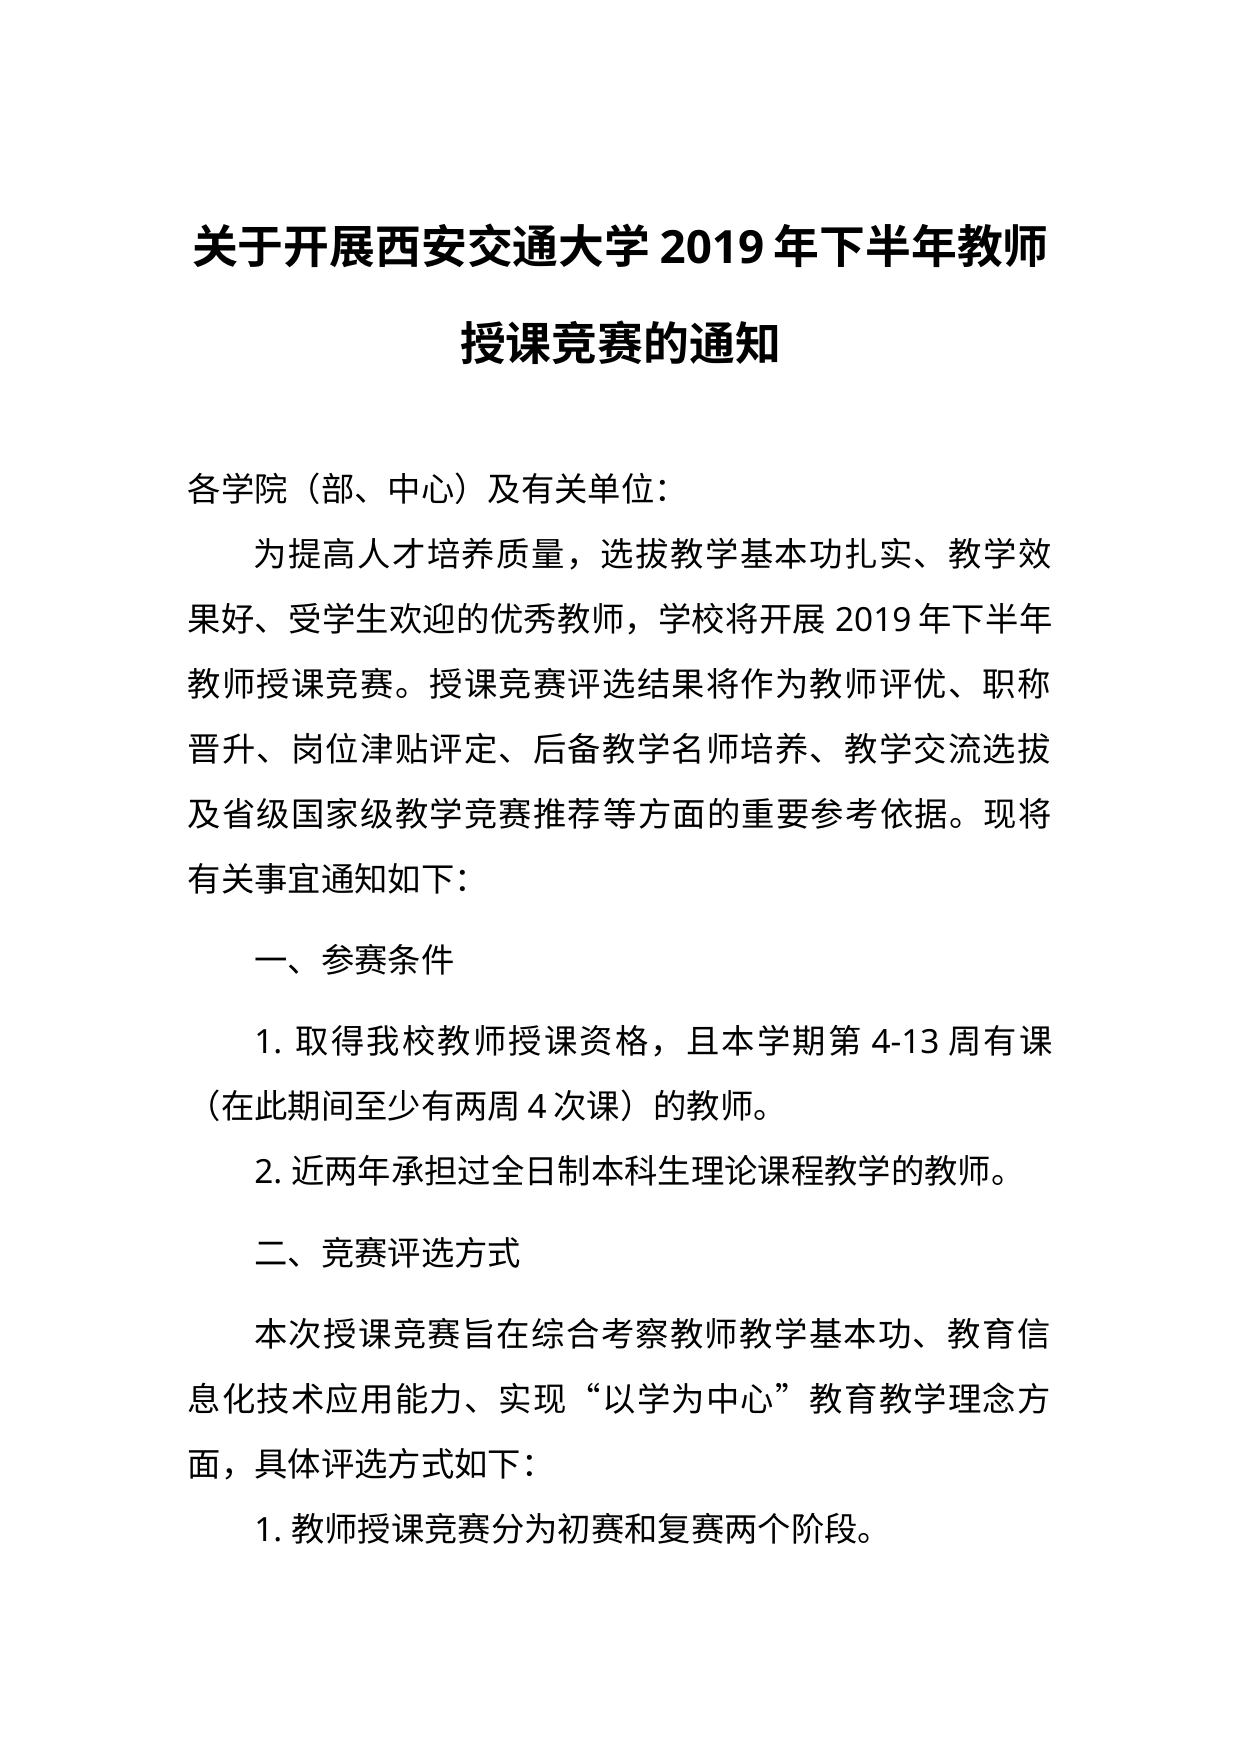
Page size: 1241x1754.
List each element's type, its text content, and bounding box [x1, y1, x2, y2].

text 关于开展西安交通大学2019年下半年教师授课竞赛的通知 [187, 194, 1053, 389]
text 一、参赛条件 [187, 926, 1053, 991]
text 本次授课竞赛旨在综合考察教师教学基本功、教育信息化技术应用能力、实现“以学为中心”教育教学理念方面，具体评选方式如下： [187, 1299, 1053, 1494]
text 2. 近两年承担过全日制本科生理论课程教学的教师。 [187, 1137, 1053, 1202]
text 各学院（部、中心）及有关单位： [187, 454, 1053, 519]
text 1. 教师授课竞赛分为初赛和复赛两个阶段。 [187, 1494, 1053, 1559]
text 1. 取得我校教师授课资格，且本学期第4-13周有课（在此期间至少有两周4次课）的教师。 [187, 1007, 1053, 1137]
text 二、竞赛评选方式 [187, 1218, 1053, 1283]
text 为提高人才培养质量，选拔教学基本功扎实、教学效果好、受学生欢迎的优秀教师，学校将开展2019年下半年教师授课竞赛。授课竞赛评选结果将作为教师评优、职称晋升、岗位津贴评定、后备教学名师培养、教学交流选拔及省级国家级教学竞赛推荐等方面的重要参考依据。现将有关事宜通知如下： [187, 519, 1053, 909]
